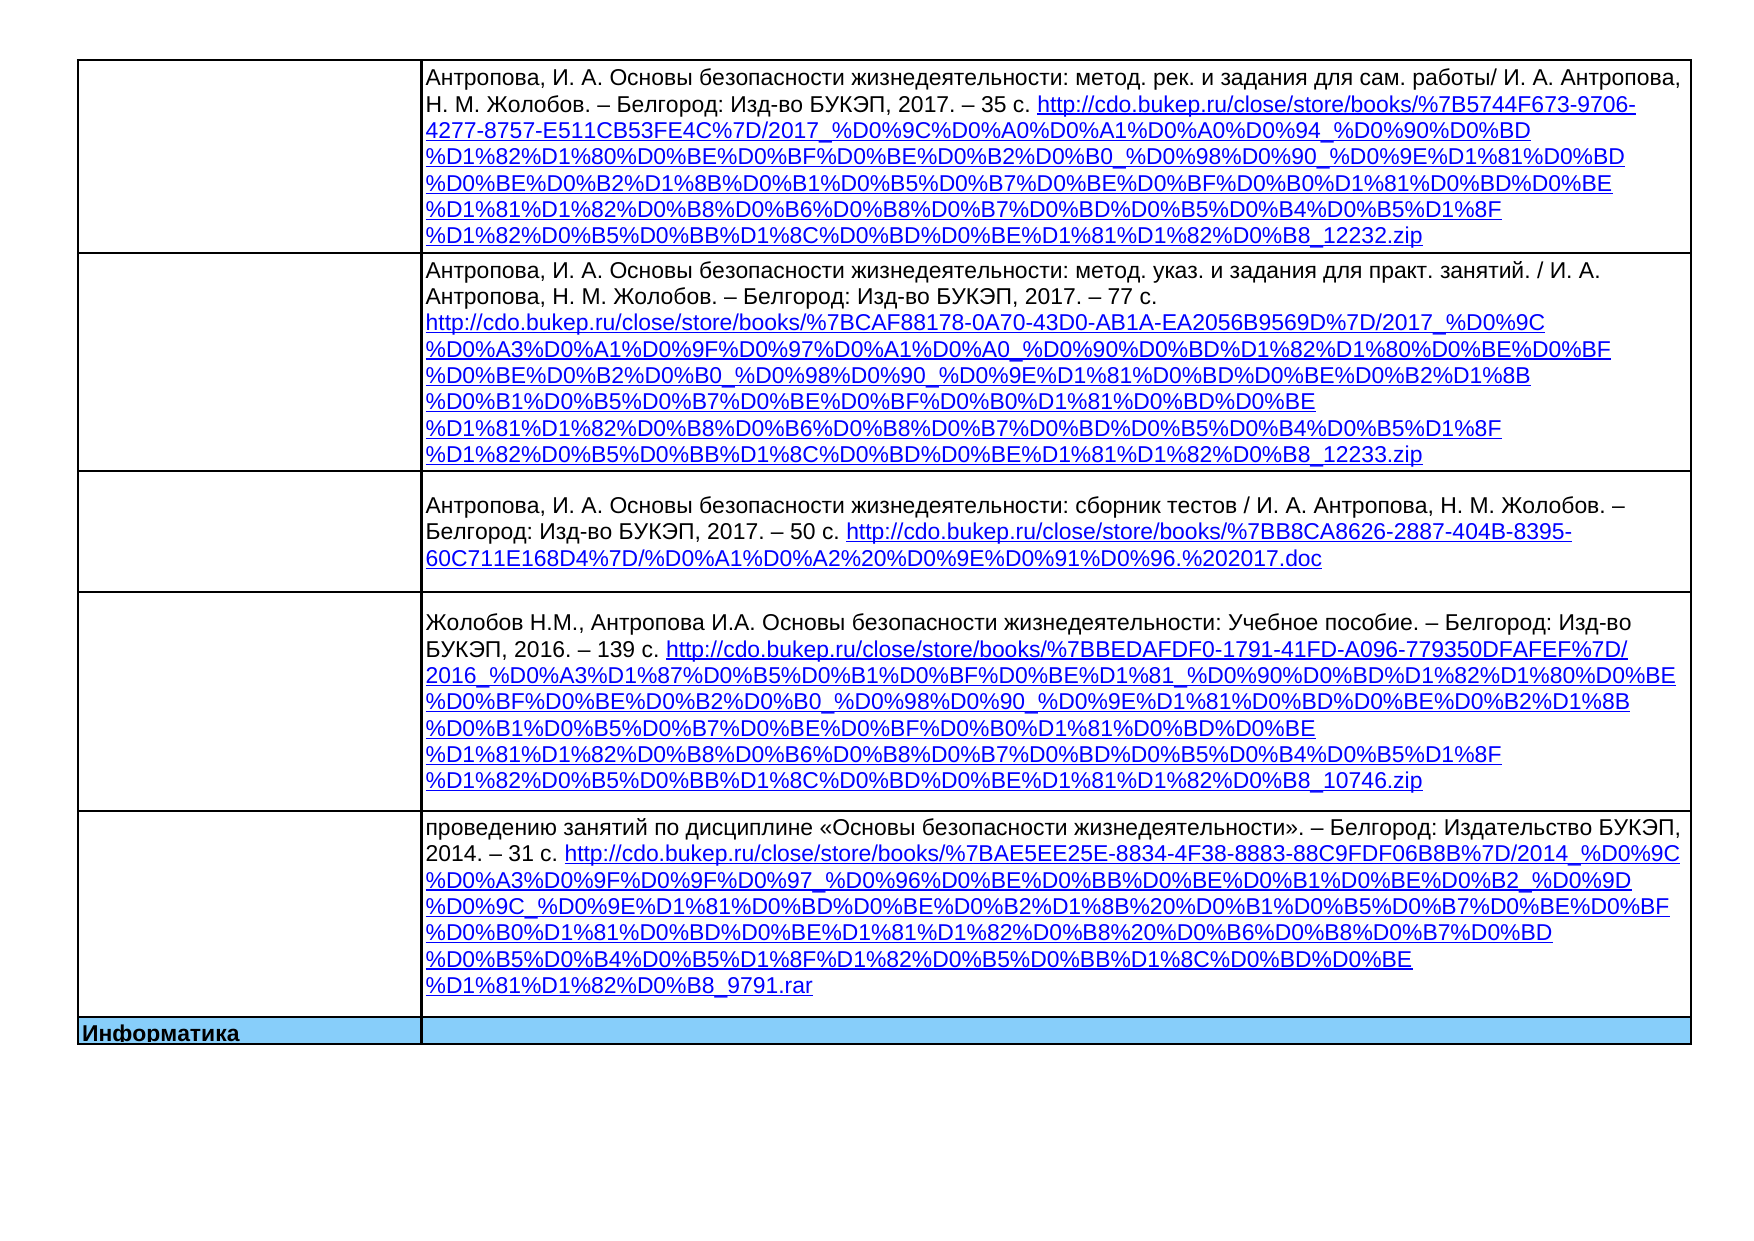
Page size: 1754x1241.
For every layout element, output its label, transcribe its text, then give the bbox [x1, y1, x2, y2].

table_cell Жолобов Н.М., Антропова И.А. Основы безопасности жизнедеятельности: Учебное пособие. – Белгород: Изд-во БУКЭП, 2016. – 139 с. http://cdo.bukep.ru/close/store/books/%7BBEDAFDF0-1791-41FD-A096-779350DFAFEF%7D/2016_%D0%A3%D1%87%D0%B5%D0%B1%D0%BF%D0%BE%D1%81_%D0%90%D0%BD%D1%82%D1%80%D0%BE%D0%BF%D0%BE%D0%B2%D0%B0_%D0%98%D0%90_%D0%9E%D1%81%D0%BD%D0%BE%D0%B2%D1%8B%D0%B1%D0%B5%D0%B7%D0%BE%D0%BF%D0%B0%D1%81%D0%BD%D0%BE%D1%81%D1%82%D0%B8%D0%B6%D0%B8%D0%B7%D0%BD%D0%B5%D0%B4%D0%B5%D1%8F%D1%82%D0%B5%D0%BB%D1%8C%D0%BD%D0%BE%D1%81%D1%82%D0%B8_10746.zip [423, 593, 1690, 810]
table_cell Антропова, И. А. Основы безопасности жизнедеятельности: сборник тестов / И. А. Антропова, Н. М. Жолобов. – Белгород: Изд-во БУКЭП, 2017. – 50 с. http://cdo.bukep.ru/close/store/books/%7BB8CA8626-2887-404B-8395-60C711E168D4%7D/%D0%A1%D0%A2%20%D0%9E%D0%91%D0%96.%202017.doc [423, 472, 1690, 591]
table_cell [79, 254, 420, 470]
table_cell [79, 812, 420, 1016]
table_cell [79, 472, 420, 591]
table_cell Антропова, И. А. Основы безопасности жизнедеятельности: метод. указ. и задания для практ. занятий. / И. А. Антропова, Н. М. Жолобов. – Белгород: Изд-во БУКЭП, 2017. – 77 с. http://cdo.bukep.ru/close/store/books/%7BCAF88178-0A70-43D0-AB1A-EA2056B9569D%7D/2017_%D0%9C%D0%A3%D0%A1%D0%9F%D0%97%D0%A1%D0%A0_%D0%90%D0%BD%D1%82%D1%80%D0%BE%D0%BF%D0%BE%D0%B2%D0%B0_%D0%98%D0%90_%D0%9E%D1%81%D0%BD%D0%BE%D0%B2%D1%8B%D0%B1%D0%B5%D0%B7%D0%BE%D0%BF%D0%B0%D1%81%D0%BD%D0%BE%D1%81%D1%82%D0%B8%D0%B6%D0%B8%D0%B7%D0%BD%D0%B5%D0%B4%D0%B5%D1%8F%D1%82%D0%B5%D0%BB%D1%8C%D0%BD%D0%BE%D1%81%D1%82%D0%B8_12233.zip [423, 254, 1690, 470]
table_cell [79, 593, 420, 810]
table_cell Информатика [79, 1018, 420, 1043]
table_cell [423, 1018, 1690, 1043]
table_cell Жолобов Н.М. Основы безопасности жизнедеятельности: Методические указания для преподавателя по проведению занятий по дисциплине «Основы безопасности жизнедеятельности». – Белгород: Издательство БУКЭП, 2014. – 31 с. http://cdo.bukep.ru/close/store/books/%7BAE5EE25E-8834-4F38-8883-88C9FDF06B8B%7D/2014_%D0%9C%D0%A3%D0%9F%D0%9F%D0%97_%D0%96%D0%BE%D0%BB%D0%BE%D0%B1%D0%BE%D0%B2_%D0%9D%D0%9C_%D0%9E%D1%81%D0%BD%D0%BE%D0%B2%D1%8B%20%D0%B1%D0%B5%D0%B7%D0%BE%D0%BF%D0%B0%D1%81%D0%BD%D0%BE%D1%81%D1%82%D0%B8%20%D0%B6%D0%B8%D0%B7%D0%BD%D0%B5%D0%B4%D0%B5%D1%8F%D1%82%D0%B5%D0%BB%D1%8C%D0%BD%D0%BE%D1%81%D1%82%D0%B8_9791.rar [423, 812, 1690, 1016]
table_cell [79, 61, 420, 252]
table_cell Антропова, И. А. Основы безопасности жизнедеятельности: метод. рек. и задания для сам. работы/ И. А. Антропова, Н. М. Жолобов. – Белгород: Изд-во БУКЭП, 2017. – 35 с. http://cdo.bukep.ru/close/store/books/%7B5744F673-9706-4277-8757-E511CB53FE4C%7D/2017_%D0%9C%D0%A0%D0%A1%D0%A0%D0%94_%D0%90%D0%BD%D1%82%D1%80%D0%BE%D0%BF%D0%BE%D0%B2%D0%B0_%D0%98%D0%90_%D0%9E%D1%81%D0%BD%D0%BE%D0%B2%D1%8B%D0%B1%D0%B5%D0%B7%D0%BE%D0%BF%D0%B0%D1%81%D0%BD%D0%BE%D1%81%D1%82%D0%B8%D0%B6%D0%B8%D0%B7%D0%BD%D0%B5%D0%B4%D0%B5%D1%8F%D1%82%D0%B5%D0%BB%D1%8C%D0%BD%D0%BE%D1%81%D1%82%D0%B8_12232.zip [423, 61, 1690, 252]
